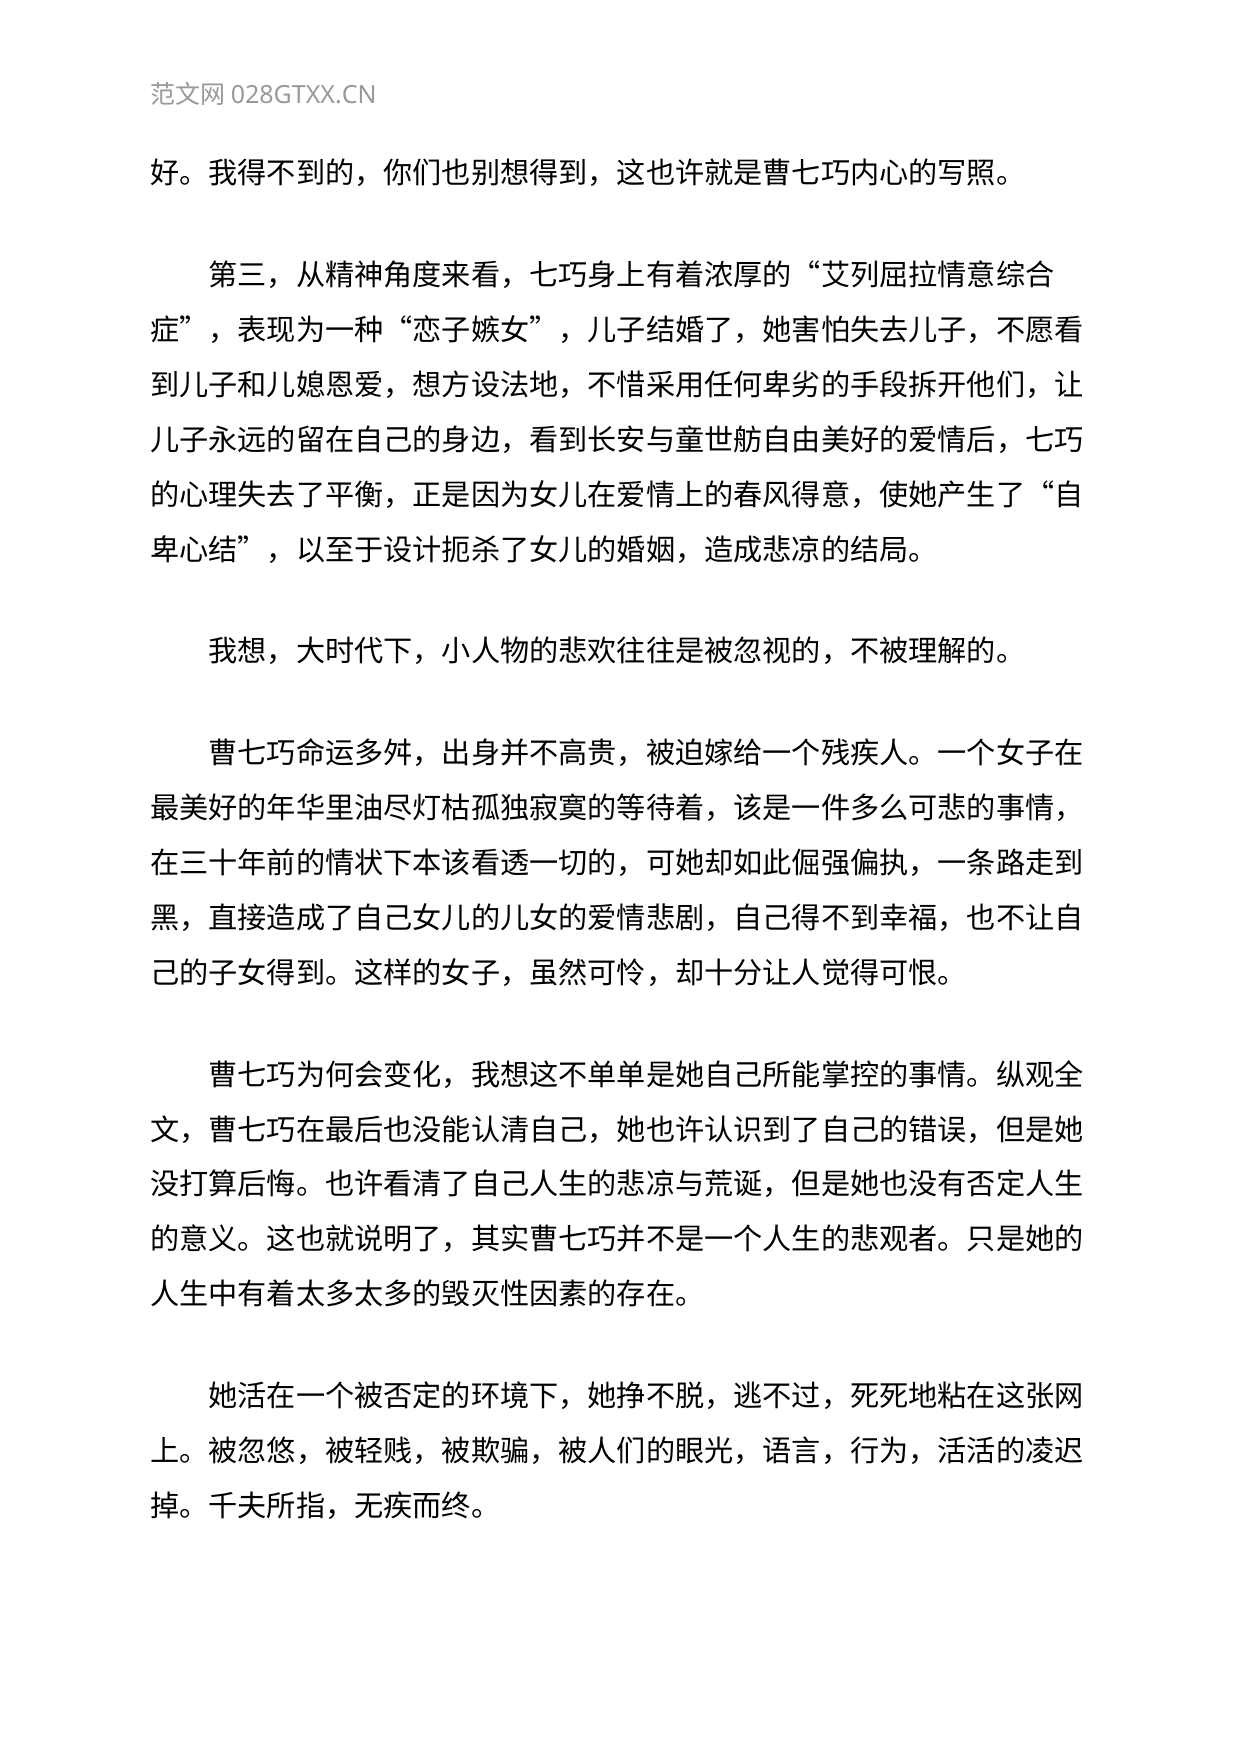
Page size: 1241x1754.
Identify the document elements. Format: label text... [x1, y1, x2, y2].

text 曹七巧为何会变化，我想这不单单是她自己所能掌控的事情。纵观全文，曹七巧在最后也没能认清自己，她也许认识到了自己的错误，但是她没打算后悔。也许看清了自己人生的悲凉与荒诞，但是她也没有否定人生的意义。这也就说明了，其实曹七巧并不是一个人生的悲观者。只是她的人生中有着太多太多的毁灭性因素的存在。 [150, 1051, 1090, 1313]
text 我想，大时代下，小人物的悲欢往往是被忽视的，不被理解的。 [150, 628, 1090, 670]
text 曹七巧命运多舛，出身并不高贵，被迫嫁给一个残疾人。一个女子在最美好的年华里油尽灯枯孤独寂寞的等待着，该是一件多么可悲的事情，在三十年前的情状下本该看透一切的，可她却如此倔强偏执，一条路走到黑，直接造成了自己女儿的儿女的爱情悲剧，自己得不到幸福，也不让自己的子女得到。这样的女子，虽然可怜，却十分让人觉得可恨。 [150, 730, 1090, 992]
text 她活在一个被否定的环境下，她挣不脱，逃不过，死死地粘在这张网上。被忽悠，被轻贱，被欺骗，被人们的眼光，语言，行为，活活的凌迟掉。千夫所指，无疾而终。 [150, 1372, 1090, 1524]
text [150, 150, 1090, 192]
text 第三，从精神角度来看，七巧身上有着浓厚的“艾列屈拉情意综合症”，表现为一种“恋子嫉女”，儿子结婚了，她害怕失去儿子，不愿看到儿子和儿媳恩爱，想方设法地，不惜采用任何卑劣的手段拆开他们，让儿子永远的留在自己的身边，看到长安与童世舫自由美好的爱情后，七巧的心理失去了平衡，正是因为女儿在爱情上的春风得意，使她产生了“自卑心结”，以至于设计扼杀了女儿的婚姻，造成悲凉的结局。 [150, 252, 1090, 568]
